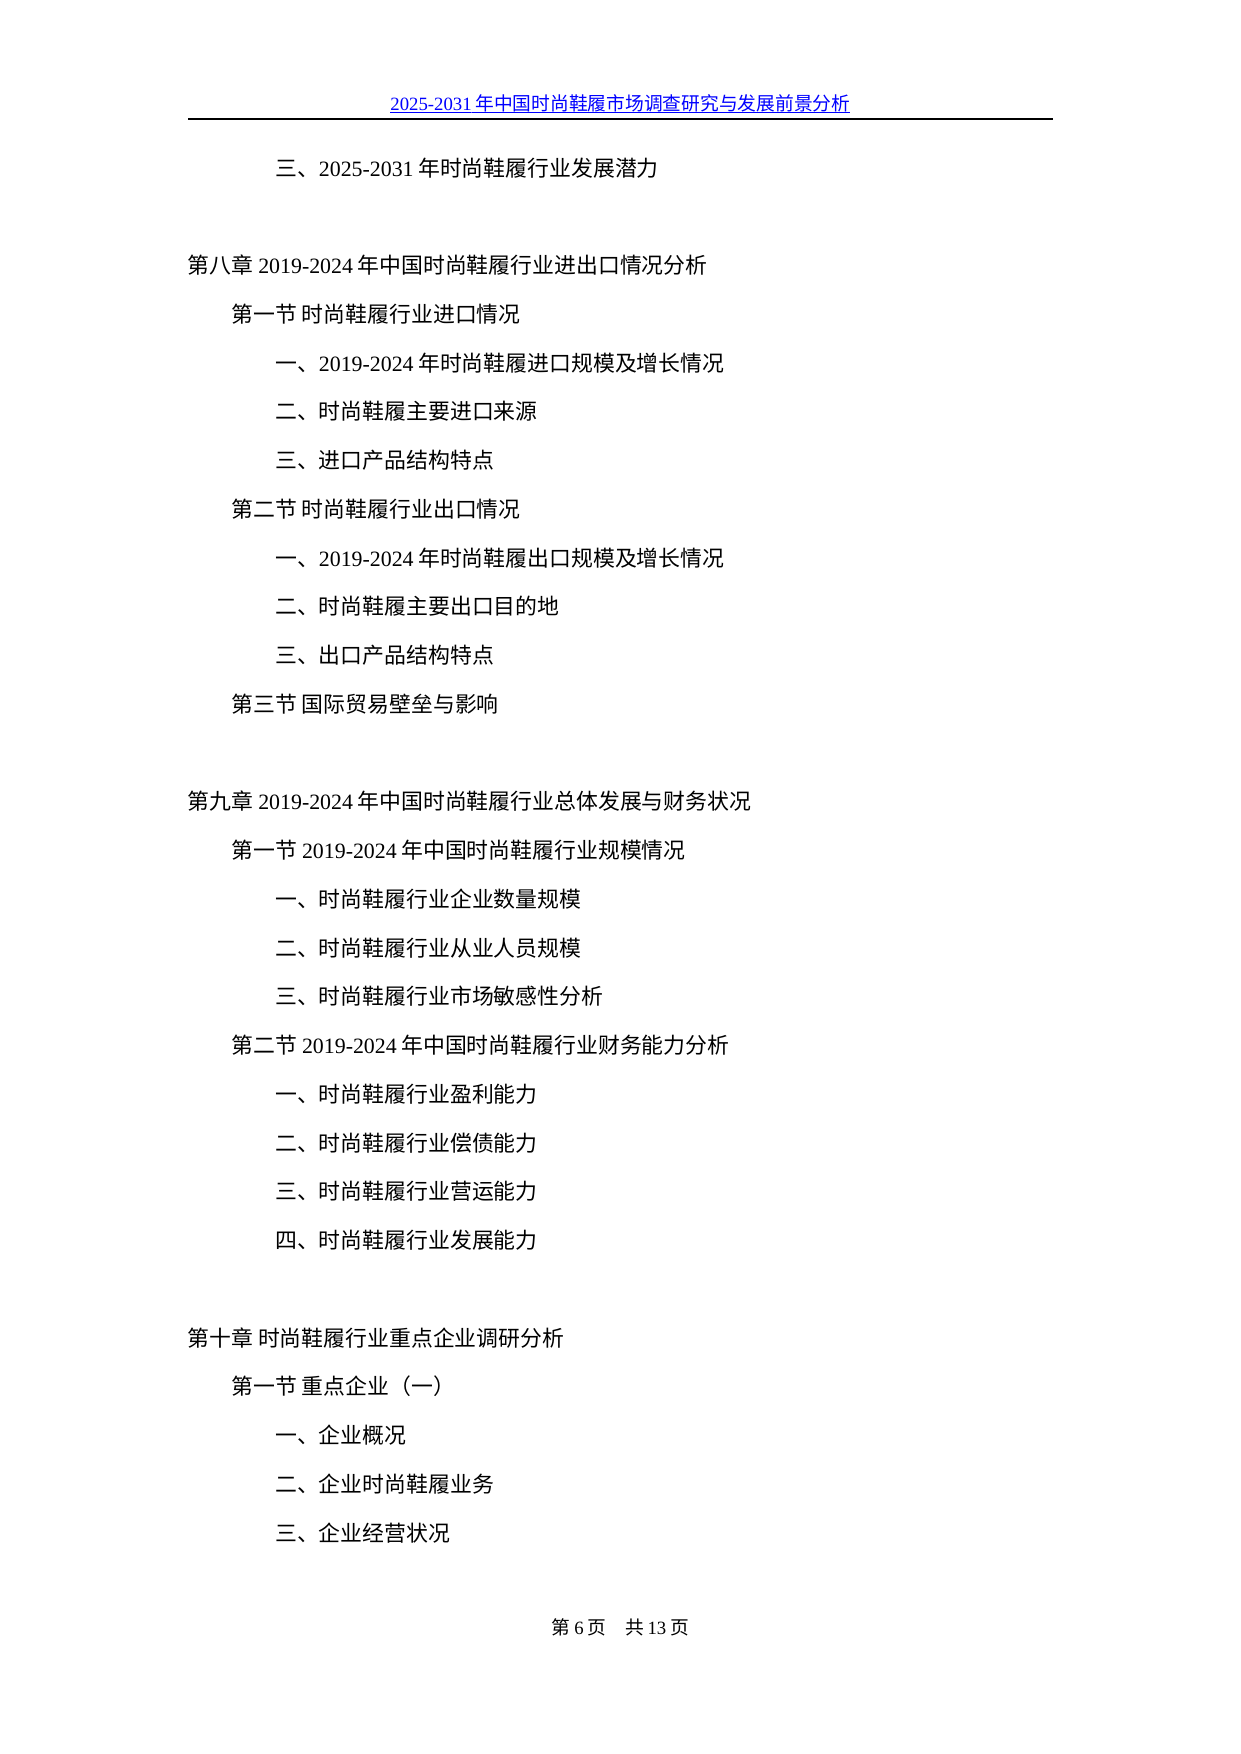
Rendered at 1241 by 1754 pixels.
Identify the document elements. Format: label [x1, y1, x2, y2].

text [187, 150, 1053, 1548]
